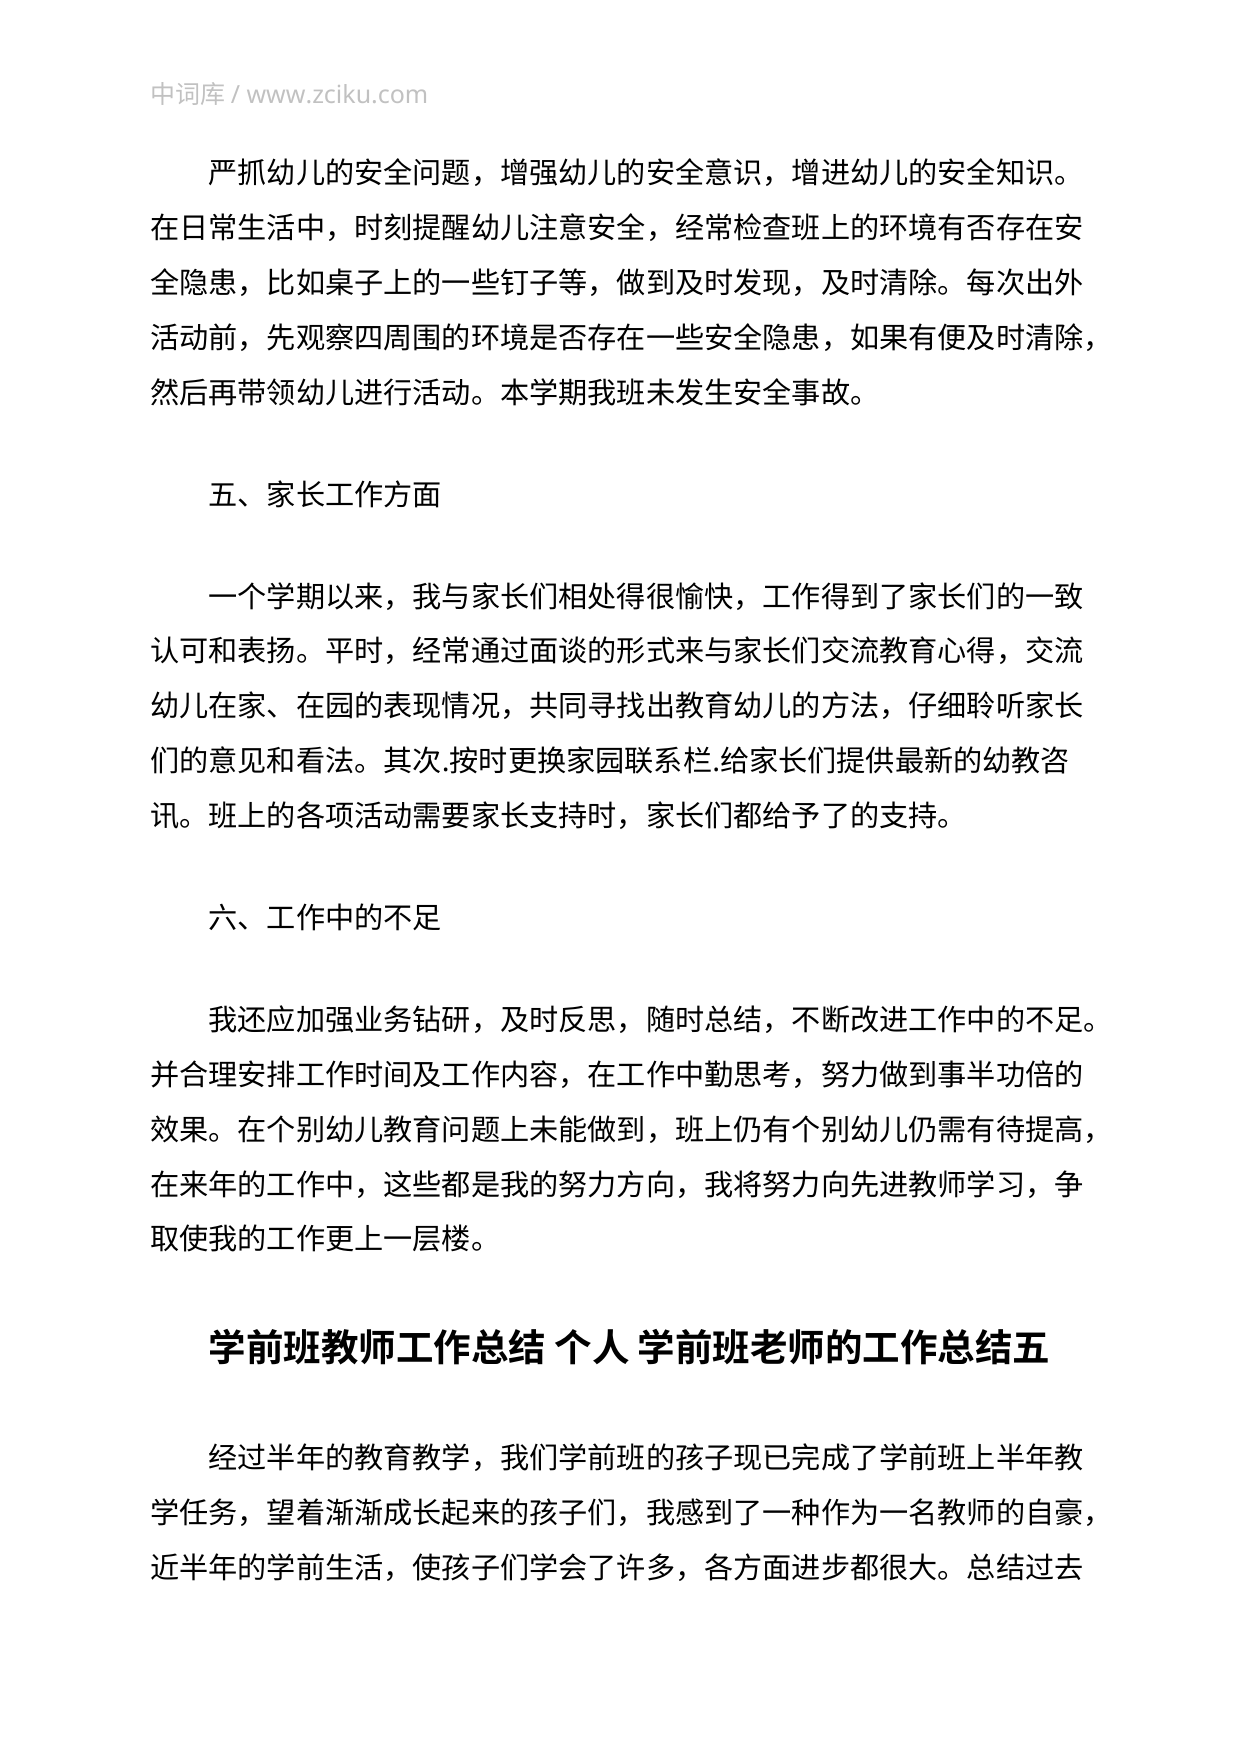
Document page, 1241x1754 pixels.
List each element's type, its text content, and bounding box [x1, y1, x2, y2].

text 五、家长工作方面 [150, 471, 1090, 514]
text 六、工作中的不足 [150, 894, 1090, 937]
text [150, 1435, 1090, 1587]
text 学前班教师工作总结 个人 学前班老师的工作总结五 [150, 1318, 1090, 1372]
text 严抓幼儿的安全问题，增强幼儿的安全意识，增进幼儿的安全知识。在日常生活中，时刻提醒幼儿注意安全，经常检查班上的环境有否存在安全隐患，比如桌子上的一些钉子等，做到及时发现，及时清除。每次出外活动前，先观察四周围的环境是否存在一些安全隐患，如果有便及时清除，然后再带领幼儿进行活动。本学期我班未发生安全事故。 [150, 150, 1090, 412]
text 一个学期以来，我与家长们相处得很愉快，工作得到了家长们的一致认可和表扬。平时，经常通过面谈的形式来与家长们交流教育心得，交流幼儿在家、在园的表现情况，共同寻找出教育幼儿的方法，仔细聆听家长们的意见和看法。其次.按时更换家园联系栏.给家长们提供最新的幼教咨讯。班上的各项活动需要家长支持时，家长们都给予了的支持。 [150, 573, 1090, 835]
text 我还应加强业务钻研，及时反思，随时总结，不断改进工作中的不足。并合理安排工作时间及工作内容，在工作中勤思考，努力做到事半功倍的效果。在个别幼儿教育问题上未能做到，班上仍有个别幼儿仍需有待提高，在来年的工作中，这些都是我的努力方向，我将努力向先进教师学习，争取使我的工作更上一层楼。 [150, 996, 1090, 1258]
